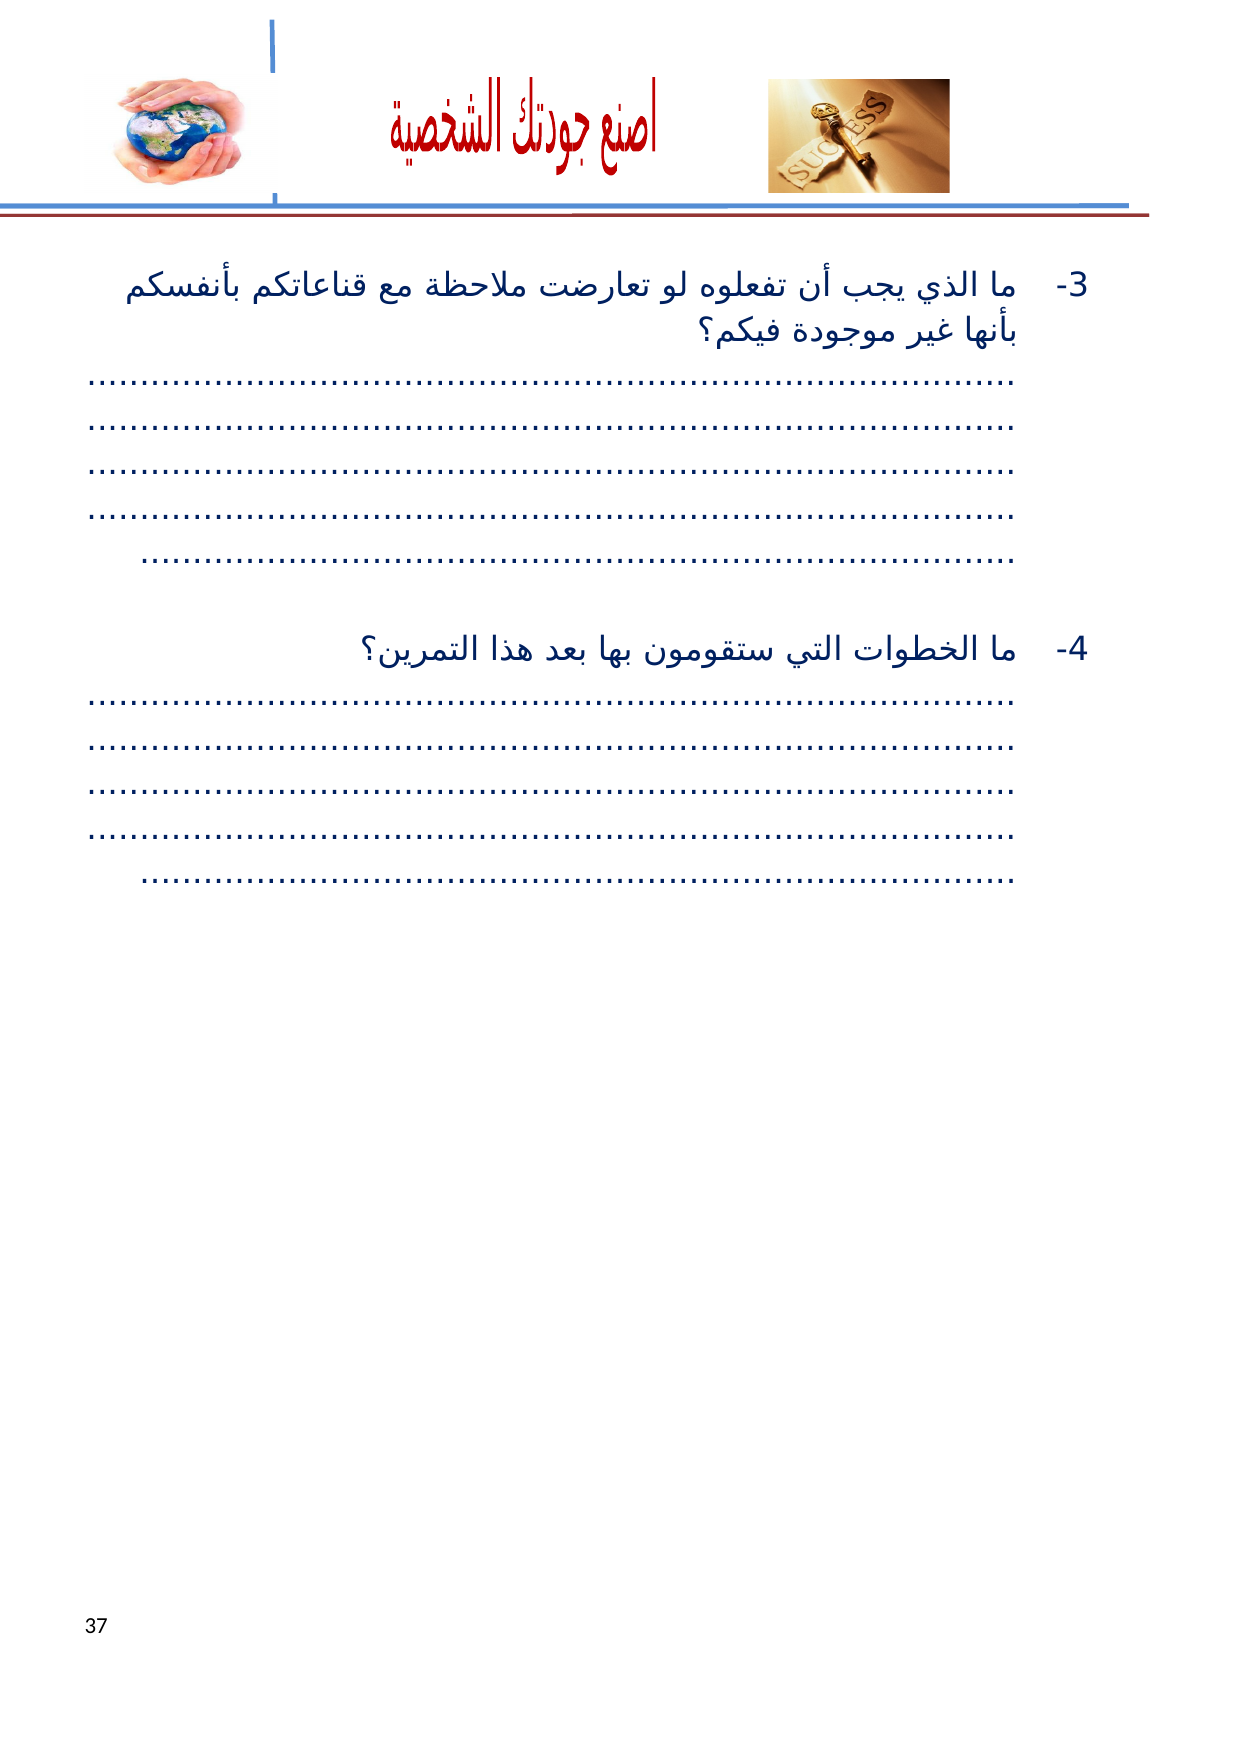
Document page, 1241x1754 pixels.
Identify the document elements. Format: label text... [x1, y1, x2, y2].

picture [84, 73, 279, 193]
list ما الخطوات التي ستقومون بها بعد هذا التمرين؟ [84, 630, 1056, 669]
list ................................................................................................................................................................................................................................................................................................................................................................................................................................................... [84, 674, 1018, 892]
list ما الذي يجب أن تفعلوه لو تعارضت ملاحظة مع قناعاتكم بأنفسكم بأنها غير موجودة فيكم؟ [84, 266, 1056, 349]
picture [768, 79, 950, 193]
list ................................................................................................................................................................................................................................................................................................................................................................................................................................................... [84, 355, 1018, 572]
